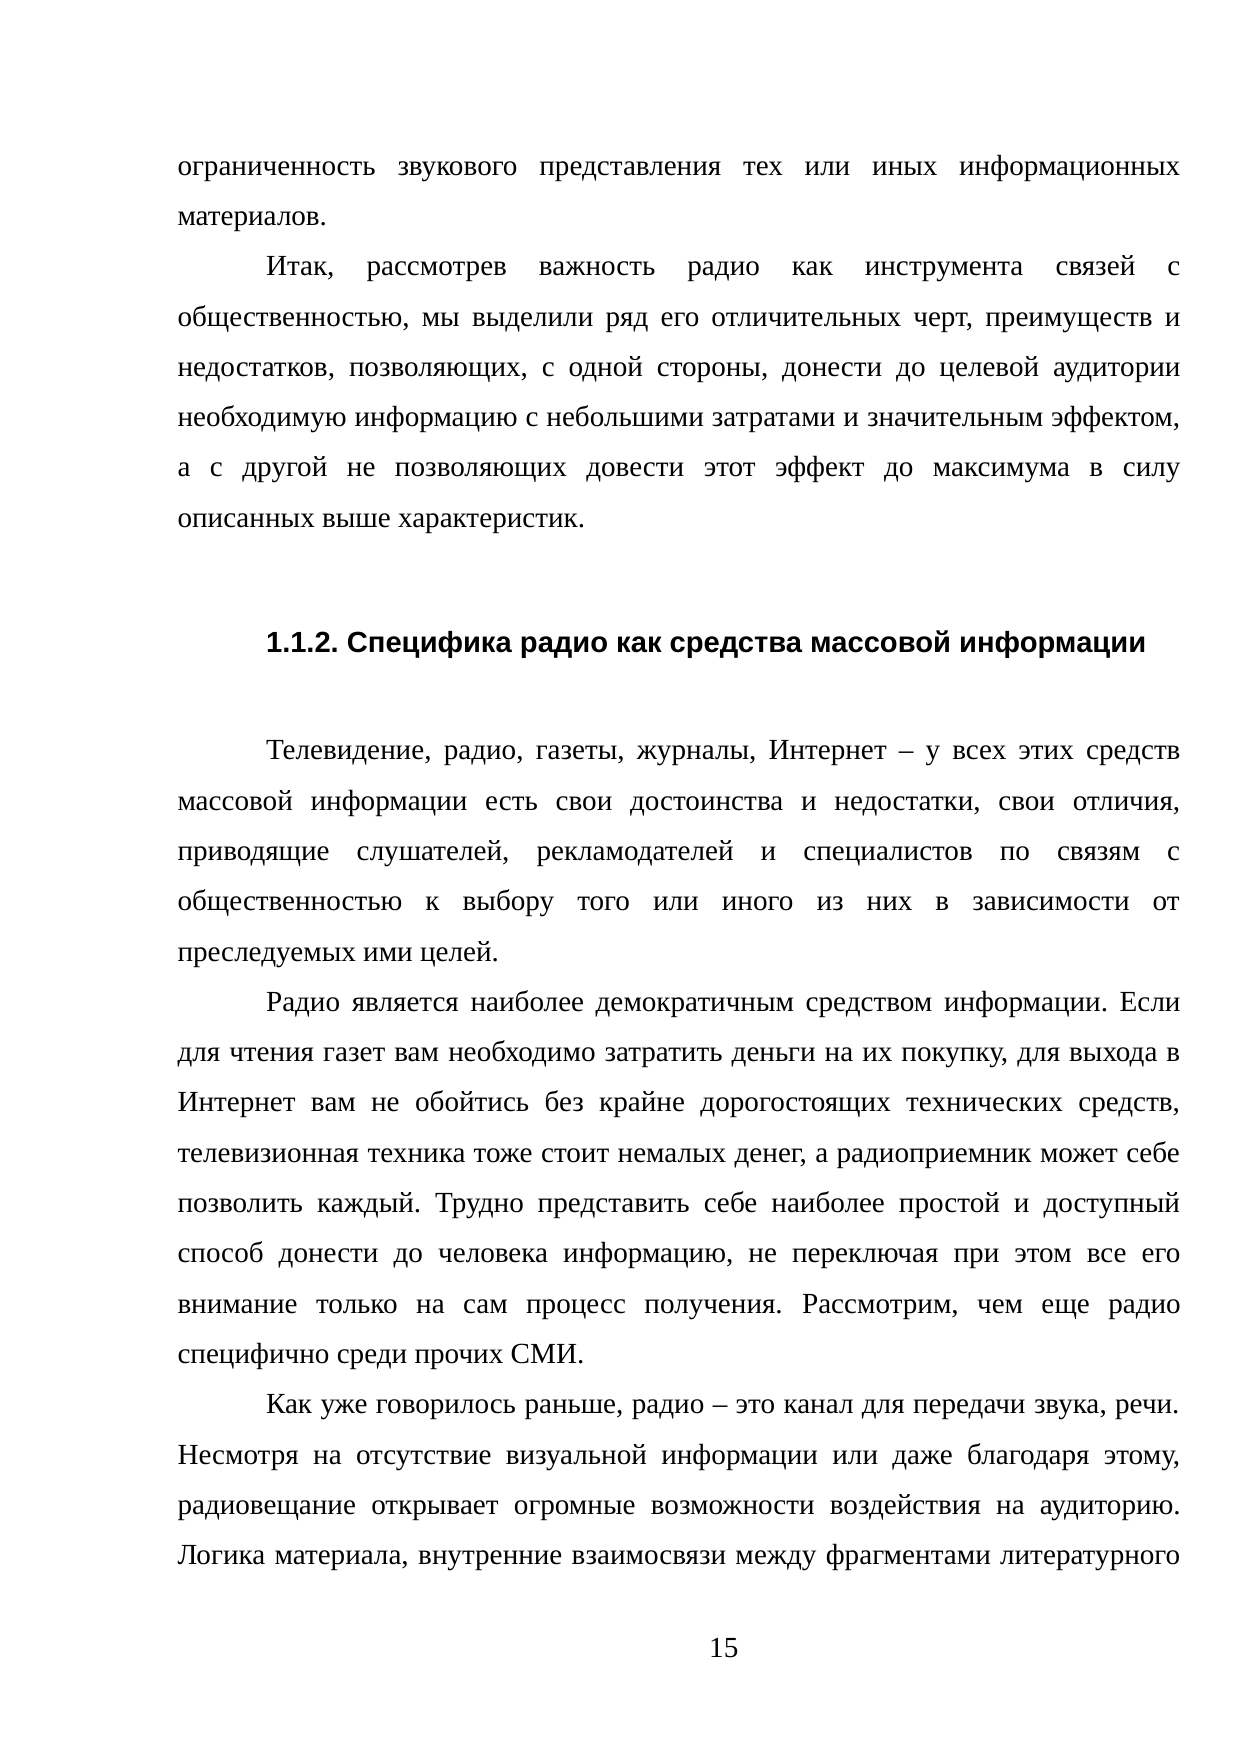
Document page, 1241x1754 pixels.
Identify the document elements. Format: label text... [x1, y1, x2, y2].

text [177, 1386, 1181, 1571]
text Телевидение, радио, газеты, журналы, Интернет – у всех этих средств массовой информации есть свои достоинства и недостатки, свои отличия, приводящие слушателей, рекламодателей и специалистов по связям с общественностью к выбору того или иного из них в зависимости от преследуемых ими целей. [177, 732, 1181, 967]
text Радио является наиболее демократичным средством информации. Если для чтения газет вам необходимо затратить деньги на их покупку, для выхода в Интернет вам не обойтись без крайне дорогостоящих технических средств, телевизионная техника тоже стоит немалых денег, а радиоприемник может себе позволить каждый. Трудно представить себе наиболее простой и доступный способ донести до человека информацию, не переключая при этом все его внимание только на сам процесс получения. Рассмотрим, чем еще радио специфично среди прочих СМИ. [177, 984, 1181, 1370]
text Итак, рассмотрев важность радио как инструмента связей с общественностью, мы выделили ряд его отличительных черт, преимуществ и недостатков, позволяющих, с одной стороны, донести до целевой аудитории необходимую информацию с небольшими затратами и значительным эффектом, а с другой не позволяющих довести этот эффект до максимума в силу описанных выше характеристик. [177, 248, 1181, 533]
subtitle 1.1.2. Специфика радио как средства массовой информации [177, 626, 1181, 659]
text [177, 148, 1181, 232]
